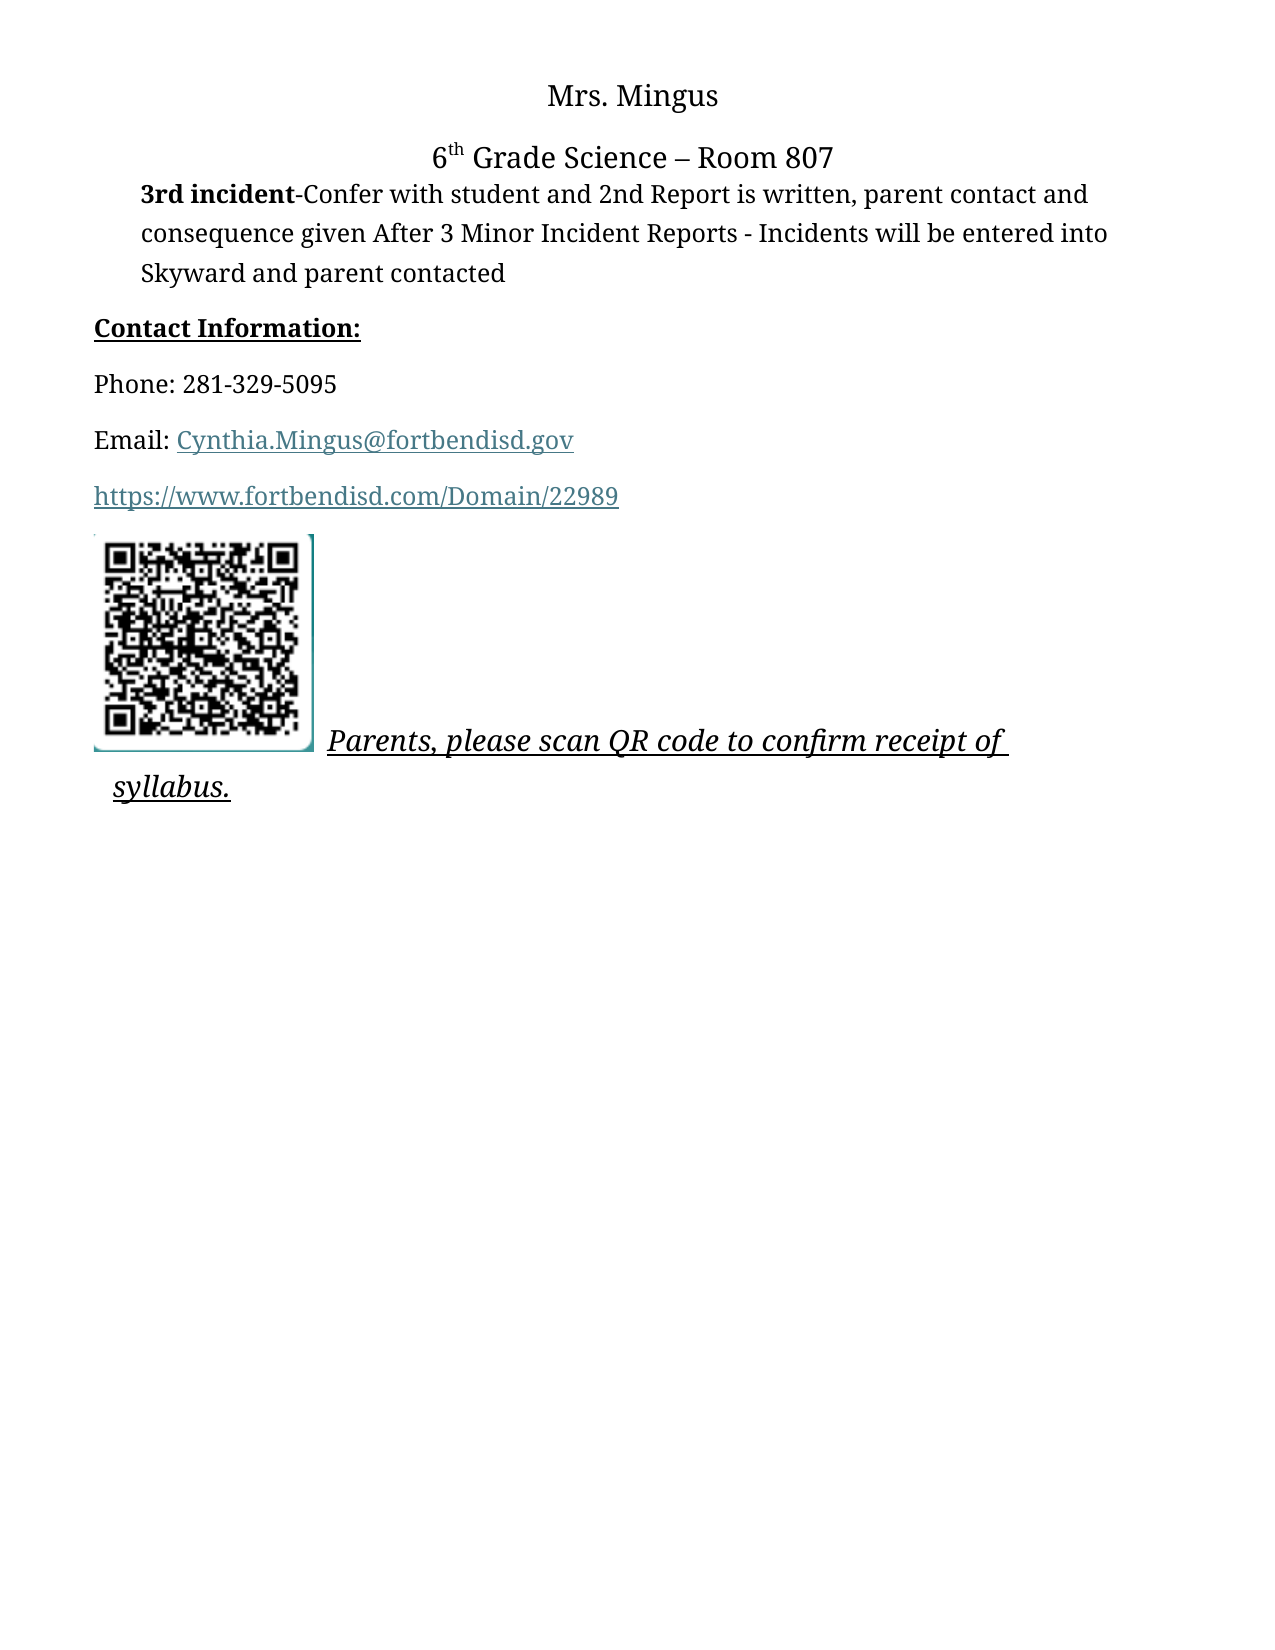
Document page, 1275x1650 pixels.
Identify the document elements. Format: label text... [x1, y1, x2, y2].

text 3rd incident-Confer with student and 2nd Report is written, parent contact and consequence given After 3 Minor Incident Reports - Incidents will be entered into Skyward and parent contacted [141, 177, 1125, 289]
text Contact Information: [94, 311, 1125, 345]
text Phone: 281-329-5095 [94, 367, 1125, 401]
picture [93, 534, 314, 752]
text https://www.fortbendisd.com/Domain/22989 [94, 479, 1125, 513]
text Email: Cynthia.Mingus@fortbendisd.gov [94, 423, 1125, 457]
text Parents, please scan QR code to confirm receipt of syllabus. [94, 534, 1125, 806]
